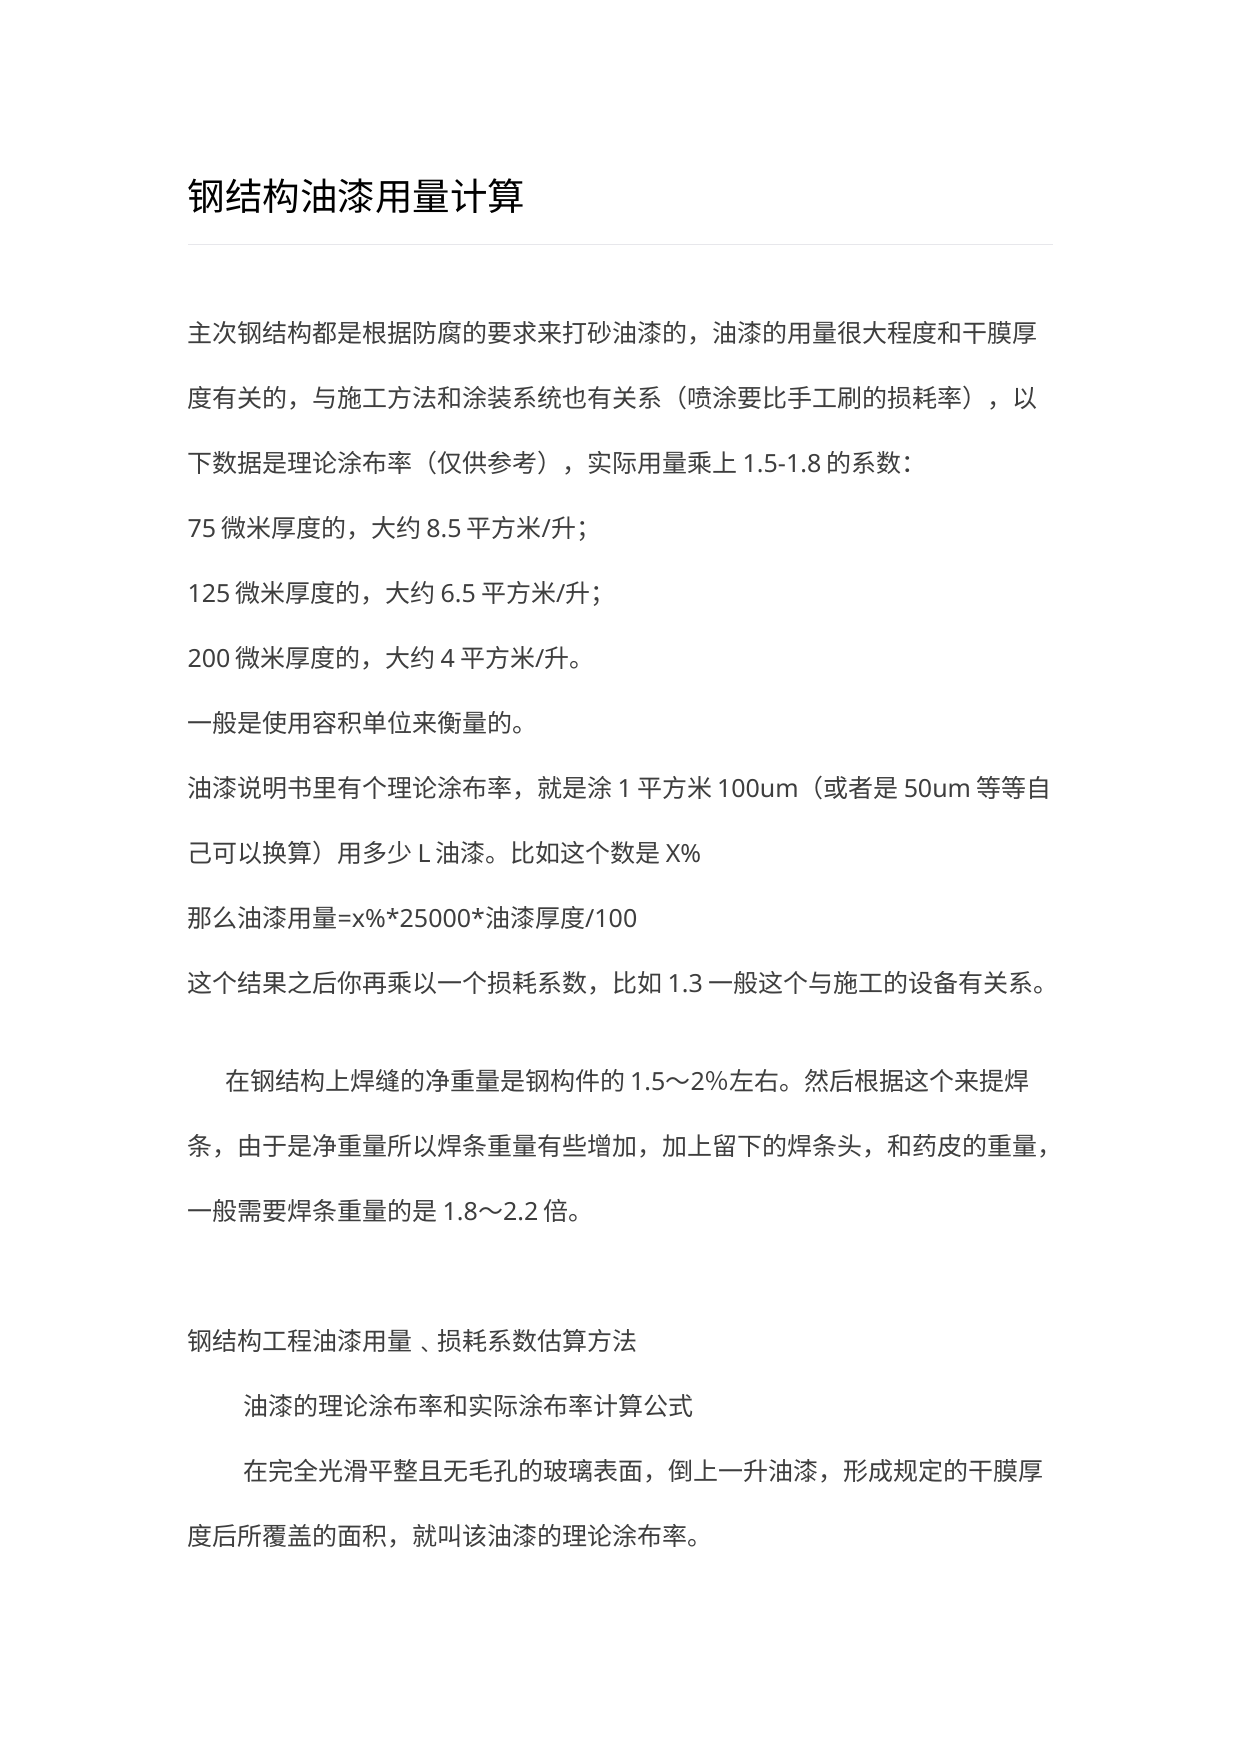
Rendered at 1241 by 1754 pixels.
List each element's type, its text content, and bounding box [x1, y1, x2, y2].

text 那么油漆用量=x%*25000*油漆厚度/100 [187, 884, 1053, 949]
text 主次钢结构都是根据防腐的要求来打砂油漆的，油漆的用量很大程度和干膜厚度有关的，与施工方法和涂装系统也有关系（喷涂要比手工刷的损耗率），以下数据是理论涂布率（仅供参考），实际用量乘上1.5-1.8的系数： [187, 299, 1053, 494]
text 这个结果之后你再乘以一个损耗系数，比如1.3一般这个与施工的设备有关系。 [187, 949, 1053, 1014]
text 在钢结构上焊缝的净重量是钢构件的1.5～2％左右。然后根据这个来提焊条，由于是净重量所以焊条重量有些增加，加上留下的焊条头，和药皮的重量，一般需要焊条重量的是1.8～2.2倍。 [187, 1047, 1053, 1242]
text 一般是使用容积单位来衡量的。 [187, 689, 1053, 754]
text 200微米厚度的，大约4平方米/升。 [187, 624, 1053, 689]
text 油漆说明书里有个理论涂布率，就是涂1平方米100um（或者是50um等等自己可以换算）用多少L油漆。比如这个数是X% [187, 754, 1053, 884]
text 钢结构工程油漆用量﹑损耗系数估算方法 油漆的理论涂布率和实际涂布率计算公式 在完全光滑平整且无毛孔的玻璃表面，倒上一升油漆，形成规定的干膜厚度后所覆盖的面积，就叫该油漆的理论涂布率。 [187, 1307, 1053, 1567]
text 125微米厚度的，大约6.5平方米/升； [187, 559, 1053, 624]
text 钢结构油漆用量计算 [187, 162, 1053, 245]
text 75微米厚度的，大约8.5平方米/升； [187, 494, 1053, 559]
